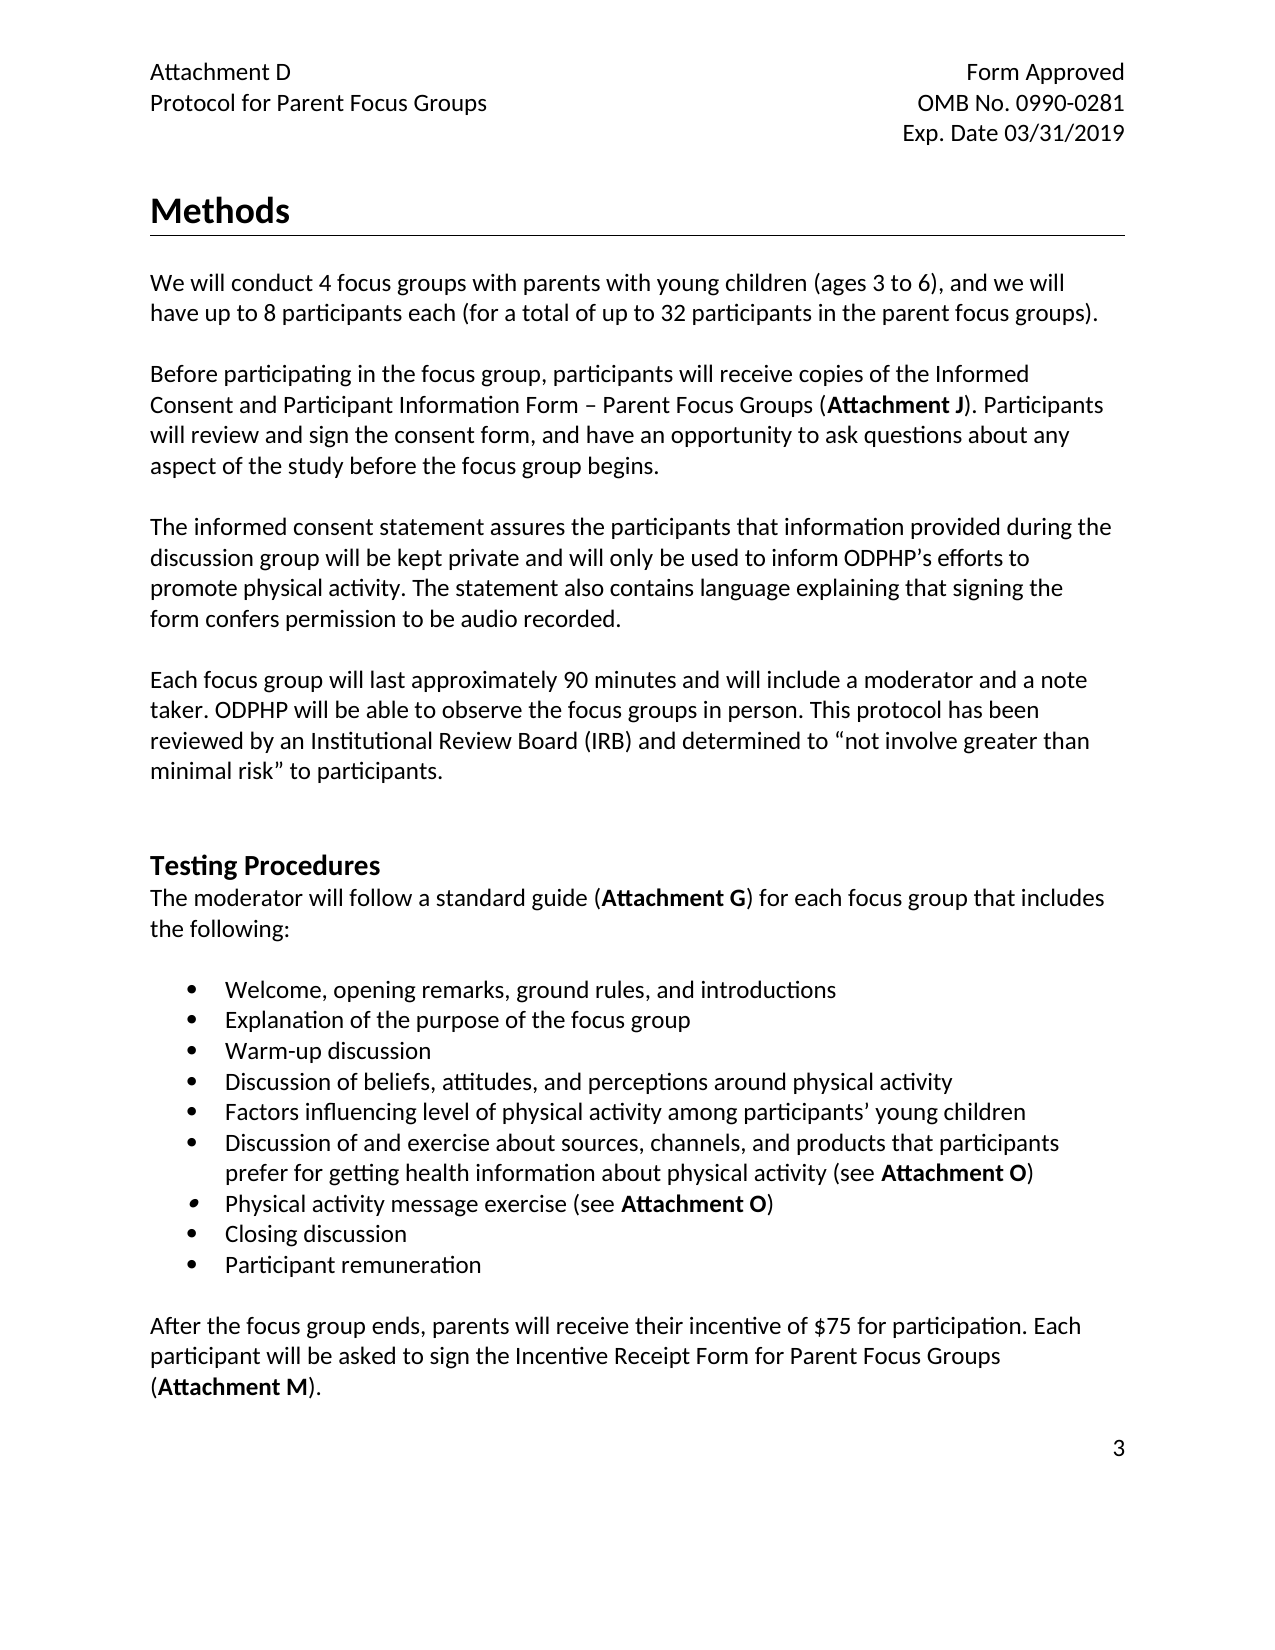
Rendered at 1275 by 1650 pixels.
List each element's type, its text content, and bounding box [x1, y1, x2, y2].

text The moderator will follow a standard guide (Attachment G) for each focus group that includes the following: [150, 882, 1125, 943]
text Before participating in the focus group, participants will receive copies of the Informed Consent and Participant Information Form – Parent Focus Groups (Attachment J). Participants will review and sign the consent form, and have an opportunity to ask questions about any aspect of the study before the focus group begins. [150, 358, 1114, 481]
subtitle Testing Procedures [150, 847, 1125, 882]
list Physical activity message exercise (see Attachment O) [187, 1188, 1125, 1218]
list Discussion of and exercise about sources, channels, and products that participants prefer for getting health information about physical activity (see Attachment O) [187, 1127, 1125, 1188]
list Warm-up discussion [187, 1035, 1125, 1066]
text We will conduct 4 focus groups with parents with young children (ages 3 to 6), and we will have up to 8 participants each (for a total of up to 32 participants in the parent focus groups). [150, 267, 1114, 328]
list Closing discussion [187, 1218, 1125, 1249]
text After the focus group ends, parents will receive their incentive of $75 for participation. Each participant will be asked to sign the Incentive Receipt Form for Parent Focus Groups (Attachment M). [150, 1310, 1125, 1401]
list Explanation of the purpose of the focus group [187, 1004, 1125, 1035]
list Discussion of beliefs, attitudes, and perceptions around physical activity [187, 1066, 1125, 1096]
text Each focus group will last approximately 90 minutes and will include a moderator and a note taker. ODPHP will be able to observe the focus groups in person. This protocol has been reviewed by an Institutional Review Board (IRB) and determined to “not involve greater than minimal risk” to participants. [150, 664, 1125, 786]
list Factors influencing level of physical activity among participants’ young children [187, 1096, 1125, 1127]
text The informed consent statement assures the participants that information provided during the discussion group will be kept private and will only be used to inform ODPHP’s efforts to promote physical activity. The statement also contains language explaining that signing the form confers permission to be audio recorded. [150, 511, 1114, 633]
list Participant remuneration [187, 1249, 1125, 1279]
text 3 [150, 1432, 1125, 1462]
list Welcome, opening remarks, ground rules, and introductions [187, 974, 1125, 1004]
subtitle Methods [150, 187, 1125, 235]
